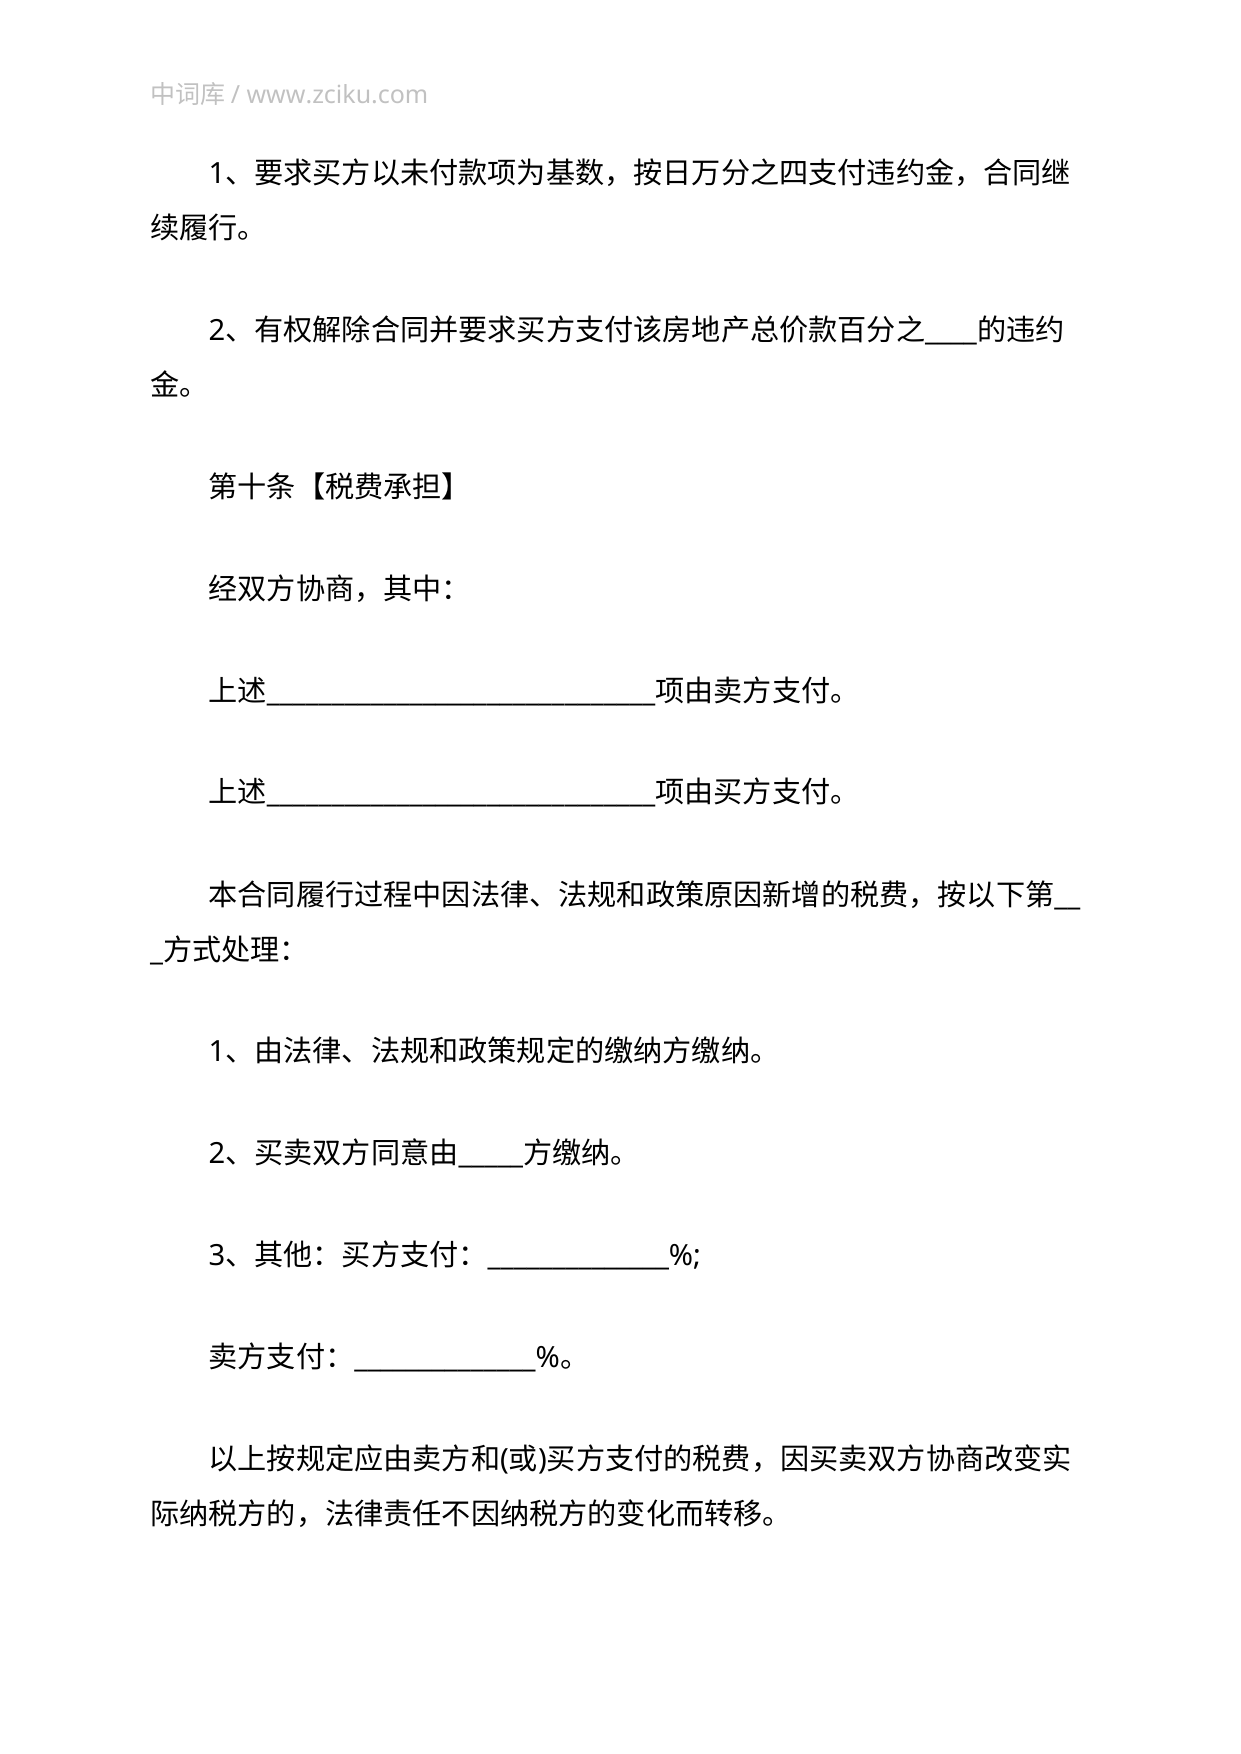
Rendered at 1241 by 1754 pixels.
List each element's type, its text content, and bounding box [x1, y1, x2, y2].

text 第十条【税费承担】 [150, 463, 1090, 506]
text 以上按规定应由卖方和(或)买方支付的税费，因买卖双方协商改变实际纳税方的，法律责任不因纳税方的变化而转移。 [150, 1436, 1090, 1533]
text 经双方协商，其中： [150, 565, 1090, 608]
text 卖方支付：______________%。 [150, 1334, 1090, 1376]
text 3、其他：买方支付：______________%; [150, 1232, 1090, 1274]
text 本合同履行过程中因法律、法规和政策原因新增的税费，按以下第___方式处理： [150, 871, 1090, 968]
text 上述______________________________项由卖方支付。 [150, 667, 1090, 709]
text 2、买卖双方同意由_____方缴纳。 [150, 1130, 1090, 1172]
text 上述______________________________项由买方支付。 [150, 769, 1090, 811]
text 1、要求买方以未付款项为基数，按日万分之四支付违约金，合同继续履行。 [150, 150, 1090, 247]
text 2、有权解除合同并要求买方支付该房地产总价款百分之____的违约金。 [150, 307, 1090, 404]
text 1、由法律、法规和政策规定的缴纳方缴纳。 [150, 1028, 1090, 1070]
